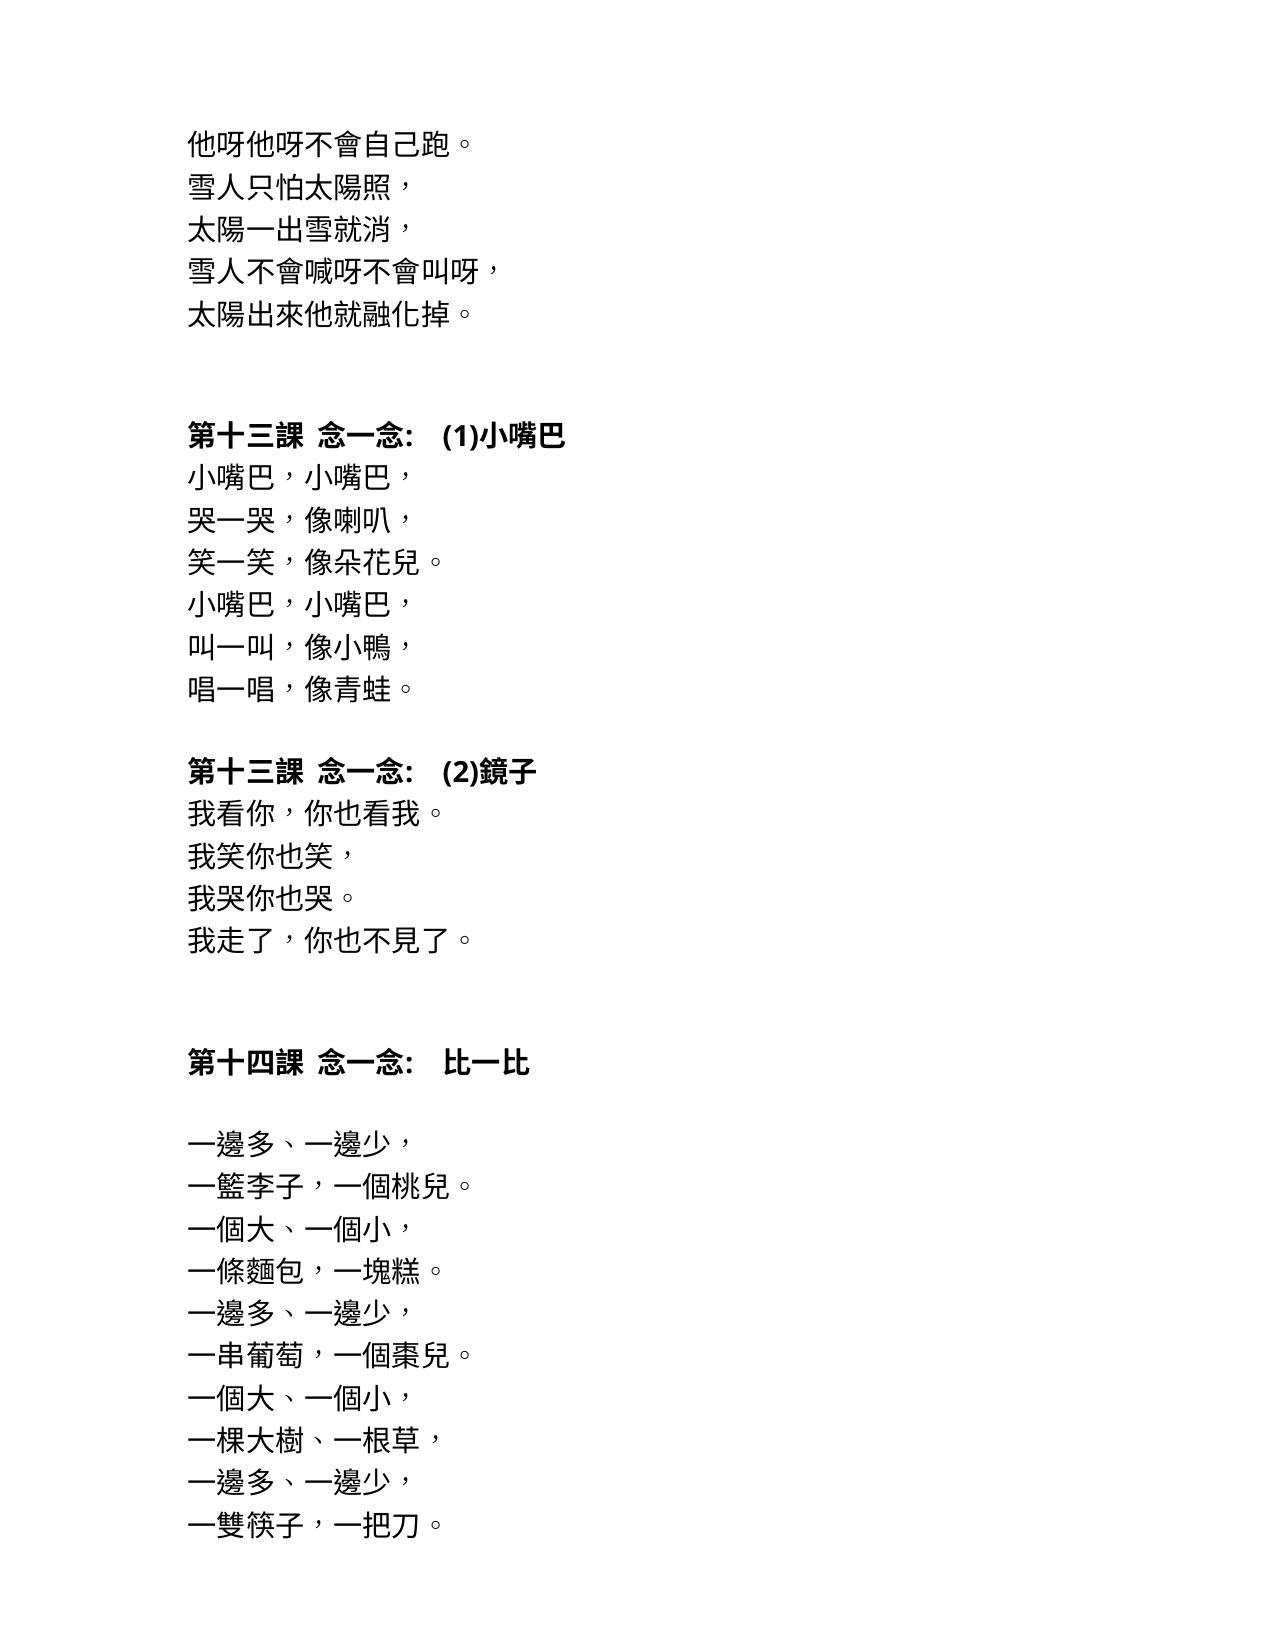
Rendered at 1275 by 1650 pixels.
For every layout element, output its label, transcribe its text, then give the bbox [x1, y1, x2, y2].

text 太陽出來他就融化掉。 [187, 291, 1087, 333]
text 我笑你也笑， [187, 833, 1087, 876]
text 唱一唱，​​像青蛙。 [187, 667, 1087, 709]
text 一邊多、一邊少， [187, 1122, 1087, 1164]
text 第十三課 念一念: (1)小嘴巴 [187, 413, 1087, 455]
text 雪人只怕太陽照， [187, 164, 1087, 206]
text 第十四課 念一念: 比一比 [187, 1039, 1087, 1082]
text 叫一叫，​​像小鴨， [187, 624, 1087, 667]
text 一邊多、一邊少， [187, 1460, 1087, 1502]
text 我哭你也哭。 [187, 876, 1087, 918]
text 一棵大樹、一根草， [187, 1418, 1087, 1460]
text 一個大、一個小， [187, 1206, 1087, 1248]
text 一籃李子，一個桃兒。 [187, 1164, 1087, 1206]
text 第十三課 念一念: (2)鏡子 [187, 748, 1087, 791]
text 我看你，​​你也看我。 [187, 791, 1087, 833]
text 我走了，​​你也不見了。 [187, 918, 1087, 960]
text 太陽一出雪就消， [187, 206, 1087, 249]
text 一個大、一個小， [187, 1375, 1087, 1418]
text 雪人不會喊呀不會叫呀， [187, 249, 1087, 291]
text 笑一笑，​​像朵花兒。 [187, 540, 1087, 582]
text 一串葡萄，一個棗兒。 [187, 1333, 1087, 1375]
text 一雙筷子，一把刀。 [187, 1502, 1087, 1544]
text 小嘴巴，​​小嘴巴， [187, 582, 1087, 624]
text 小嘴巴，​​小嘴巴， [187, 455, 1087, 497]
text 他呀他呀不會自己跑。 [187, 122, 1087, 164]
text 一條麵包，一塊糕。 [187, 1248, 1087, 1291]
text 一邊多、一邊少， [187, 1291, 1087, 1333]
text 哭一哭，像喇叭， [187, 497, 1087, 540]
